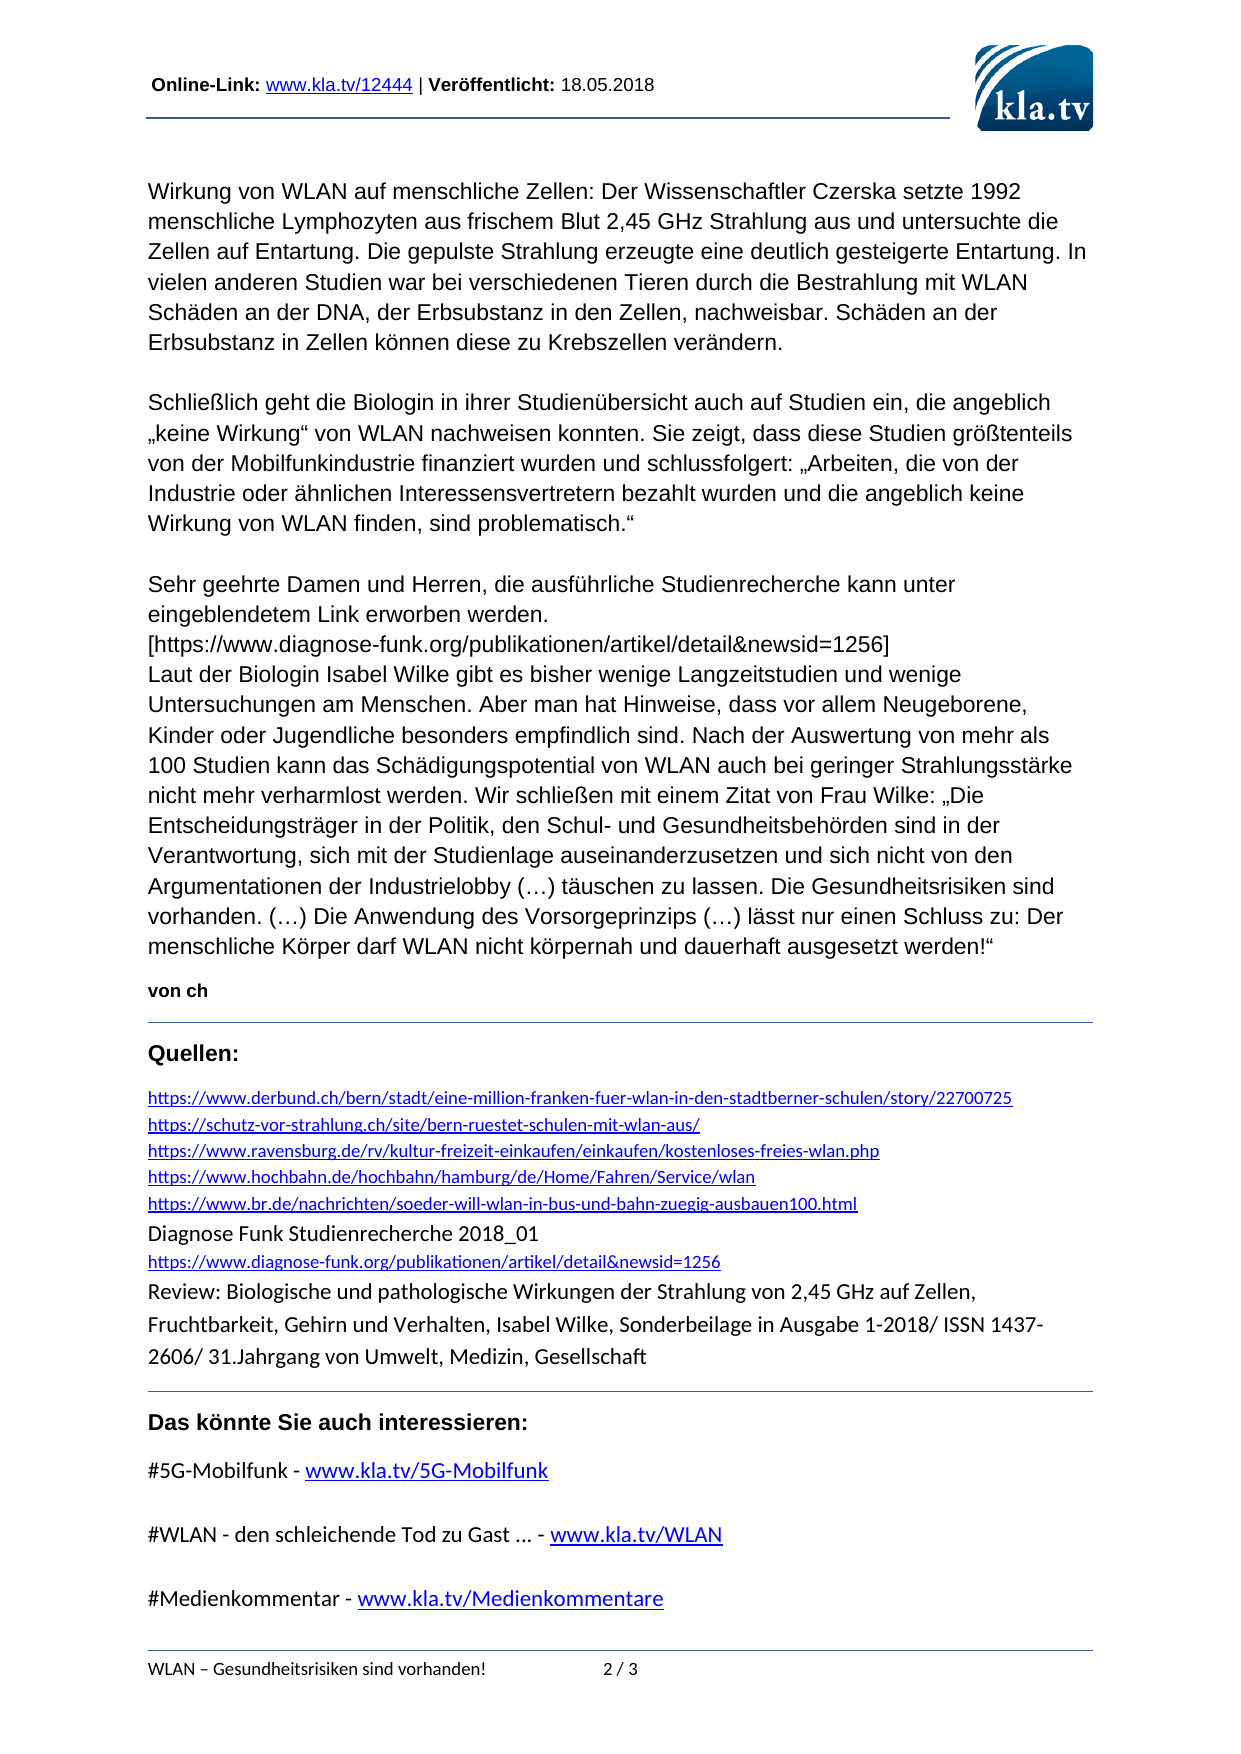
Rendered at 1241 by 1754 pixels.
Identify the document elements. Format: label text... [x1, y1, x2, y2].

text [148, 148, 1093, 959]
text #5G-Mobilfunk - www.kla.tv/5G-Mobilfunk #WLAN - den schleichende Tod zu Gast ... - www.kla.tv/WLAN #Medienkommentar - www.kla.tv/Medienkommentare [148, 1456, 1093, 1613]
text Das könnte Sie auch interessieren: [148, 1392, 1093, 1435]
text https://www.derbund.ch/bern/stadt/eine-million-franken-fuer-wlan-in-den-stadtberner-schulen/story/22700725 https://schutz-vor-strahlung.ch/site/bern-ruestet-schulen-mit-wlan-aus/ https://www.ravensburg.de/rv/kultur-freizeit-einkaufen/einkaufen/kostenloses-freies-wlan.php https://www.hochbahn.de/hochbahn/hamburg/de/Home/Fahren/Service/wlan https://www.br.de/nachrichten/soeder-will-wlan-in-bus-und-bahn-zuegig-ausbauen100.html Diagnose Funk Studienrecherche 2018_01 https://www.diagnose-funk.org/publikationen/artikel/detail&newsid=1256 Review: Biologische und pathologische Wirkungen der Strahlung von 2,45 GHz auf Zellen, Fruchtbarkeit, Gehirn und Verhalten, Isabel Wilke, Sonderbeilage in Ausgabe 1-2018/ ISSN 1437-2606/ 31.Jahrgang von Umwelt, Medizin, Gesellschaft [148, 1086, 1093, 1370]
text Quellen: [148, 1023, 1093, 1066]
text von ch [148, 980, 1093, 1001]
